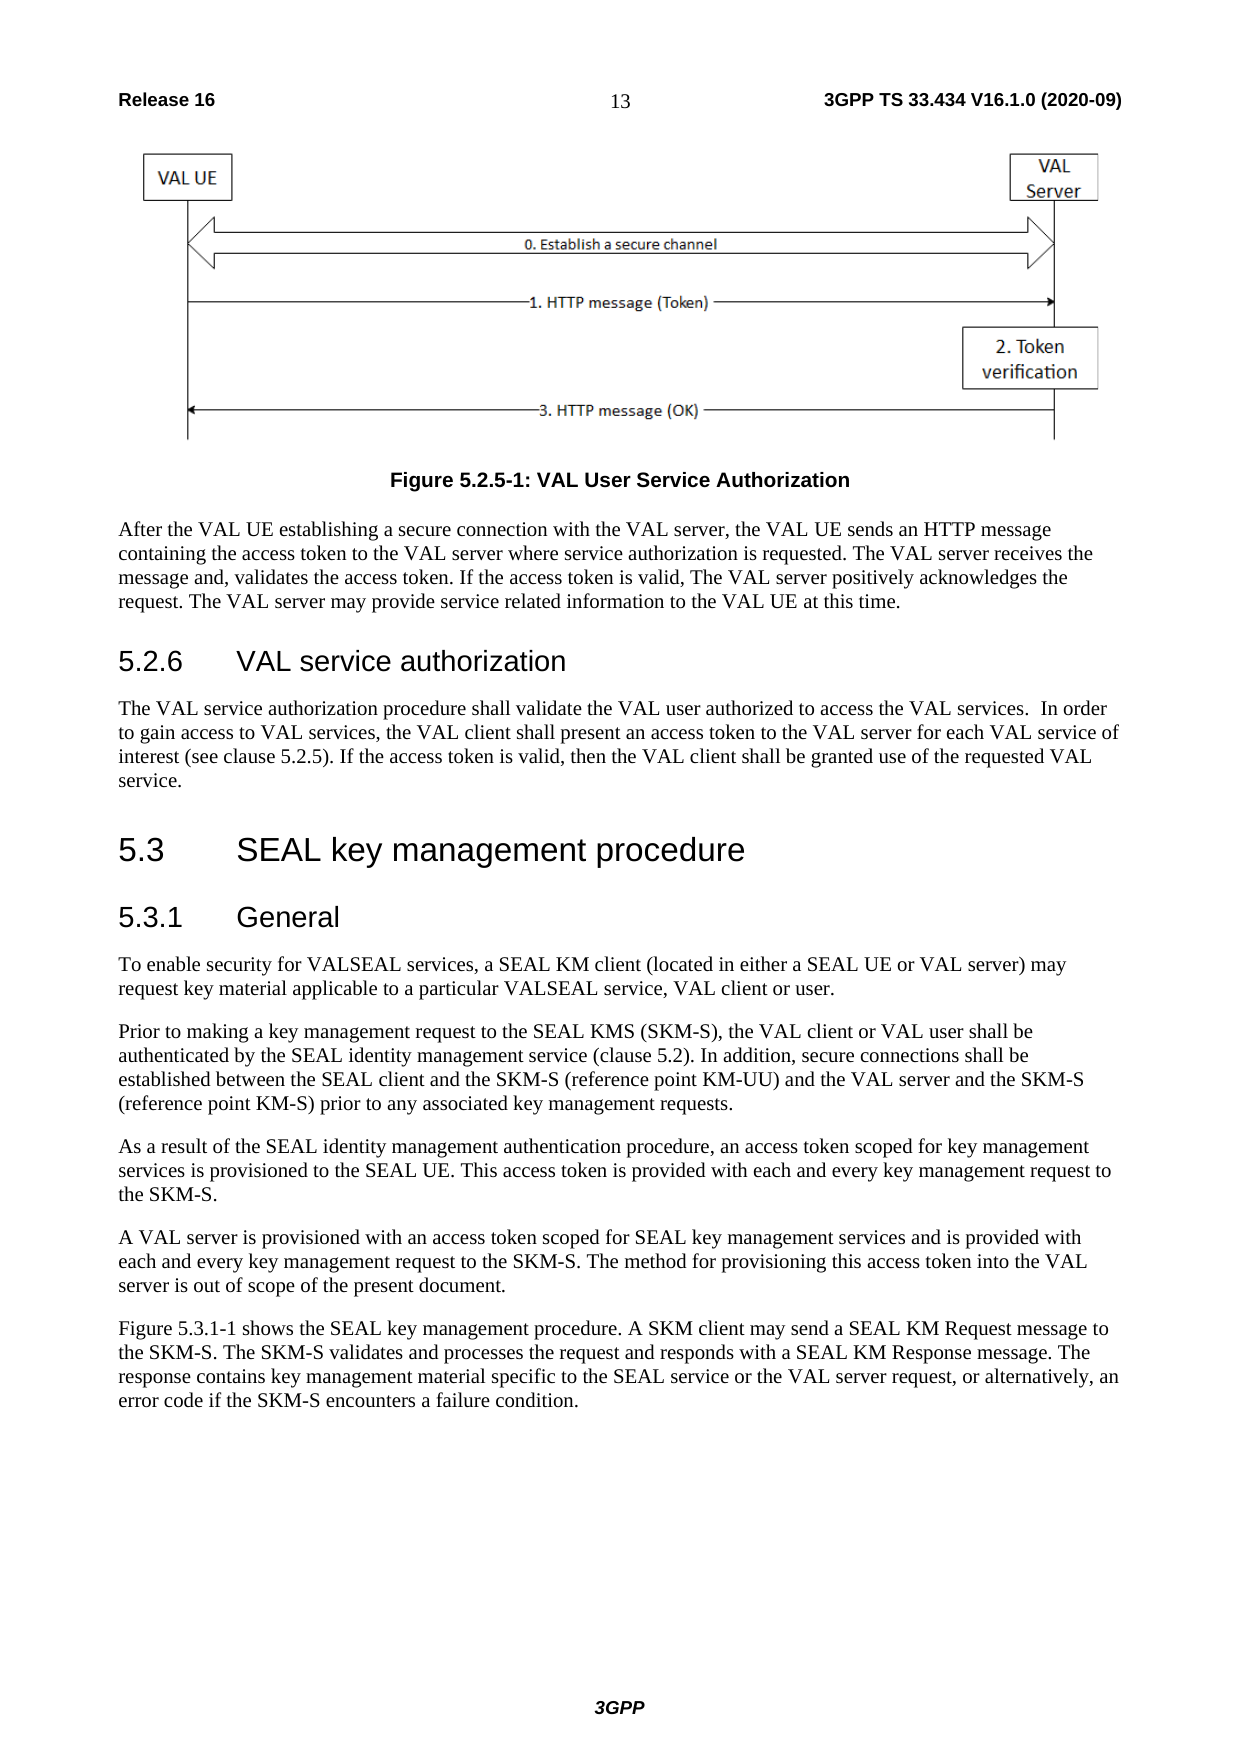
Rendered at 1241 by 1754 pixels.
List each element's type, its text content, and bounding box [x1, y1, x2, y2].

subtitle 5.3.1 General [118, 900, 1122, 933]
subtitle 5.3 SEAL key management procedure [118, 830, 1122, 868]
text After the VAL UE establishing a secure connection with the VAL server, the VAL UE sends an HTTP message containing the access token to the VAL server where service authorization is requested. The VAL server receives the message validates the access token. If the access token is valid, The VAL server positively acknowledges the request. The VAL server may provide service related information to the VAL UE at this time. [118, 516, 1122, 613]
text Prior to making a key management request to the SEAL KMS (SKM-S), the VAL client or VAL user shall be authenticated by the SEAL identity management service (clause 5.2). In addition, secure connections shall be established between the SEAL client and the SKM-S (reference point KM-UU) and the VAL server and the SKM-S (reference point KM-S) prior to any associated key management requests. [118, 1019, 1122, 1115]
text To enable security for services, a SEAL KM client (located in either a SEAL UE or VAL server) may request key material applicable to a particular service, VAL client or user. [118, 952, 1122, 1000]
text As a result of the SEAL identity management authentication procedure, an access token scoped for key management services is provisioned to the SEAL UE. This access token is provided with each and every key management request to the SKM-S. [118, 1134, 1122, 1206]
text A VAL server is provisioned with an access token scoped for SEAL key management services and is provided with each and every key management request to the SKM-S. The method for provisioning this access token into the VAL server is out of scope of the present document. [118, 1225, 1122, 1297]
text Figure 5.2.5-1: VAL User Service Authorization [118, 467, 1122, 491]
text Figure 5.3.1-1 shows the SEAL key management procedure. A SKM client may send a SEAL KM Request message to the SKM-S. The SKM-S validates and processes the request and responds with a SEAL KM Response message. The response contains key management material specific to the SEAL service or the VAL server request, or alternatively, an error code if the SKM-S encounters a failure condition. [118, 1316, 1122, 1412]
picture [142, 147, 1099, 449]
